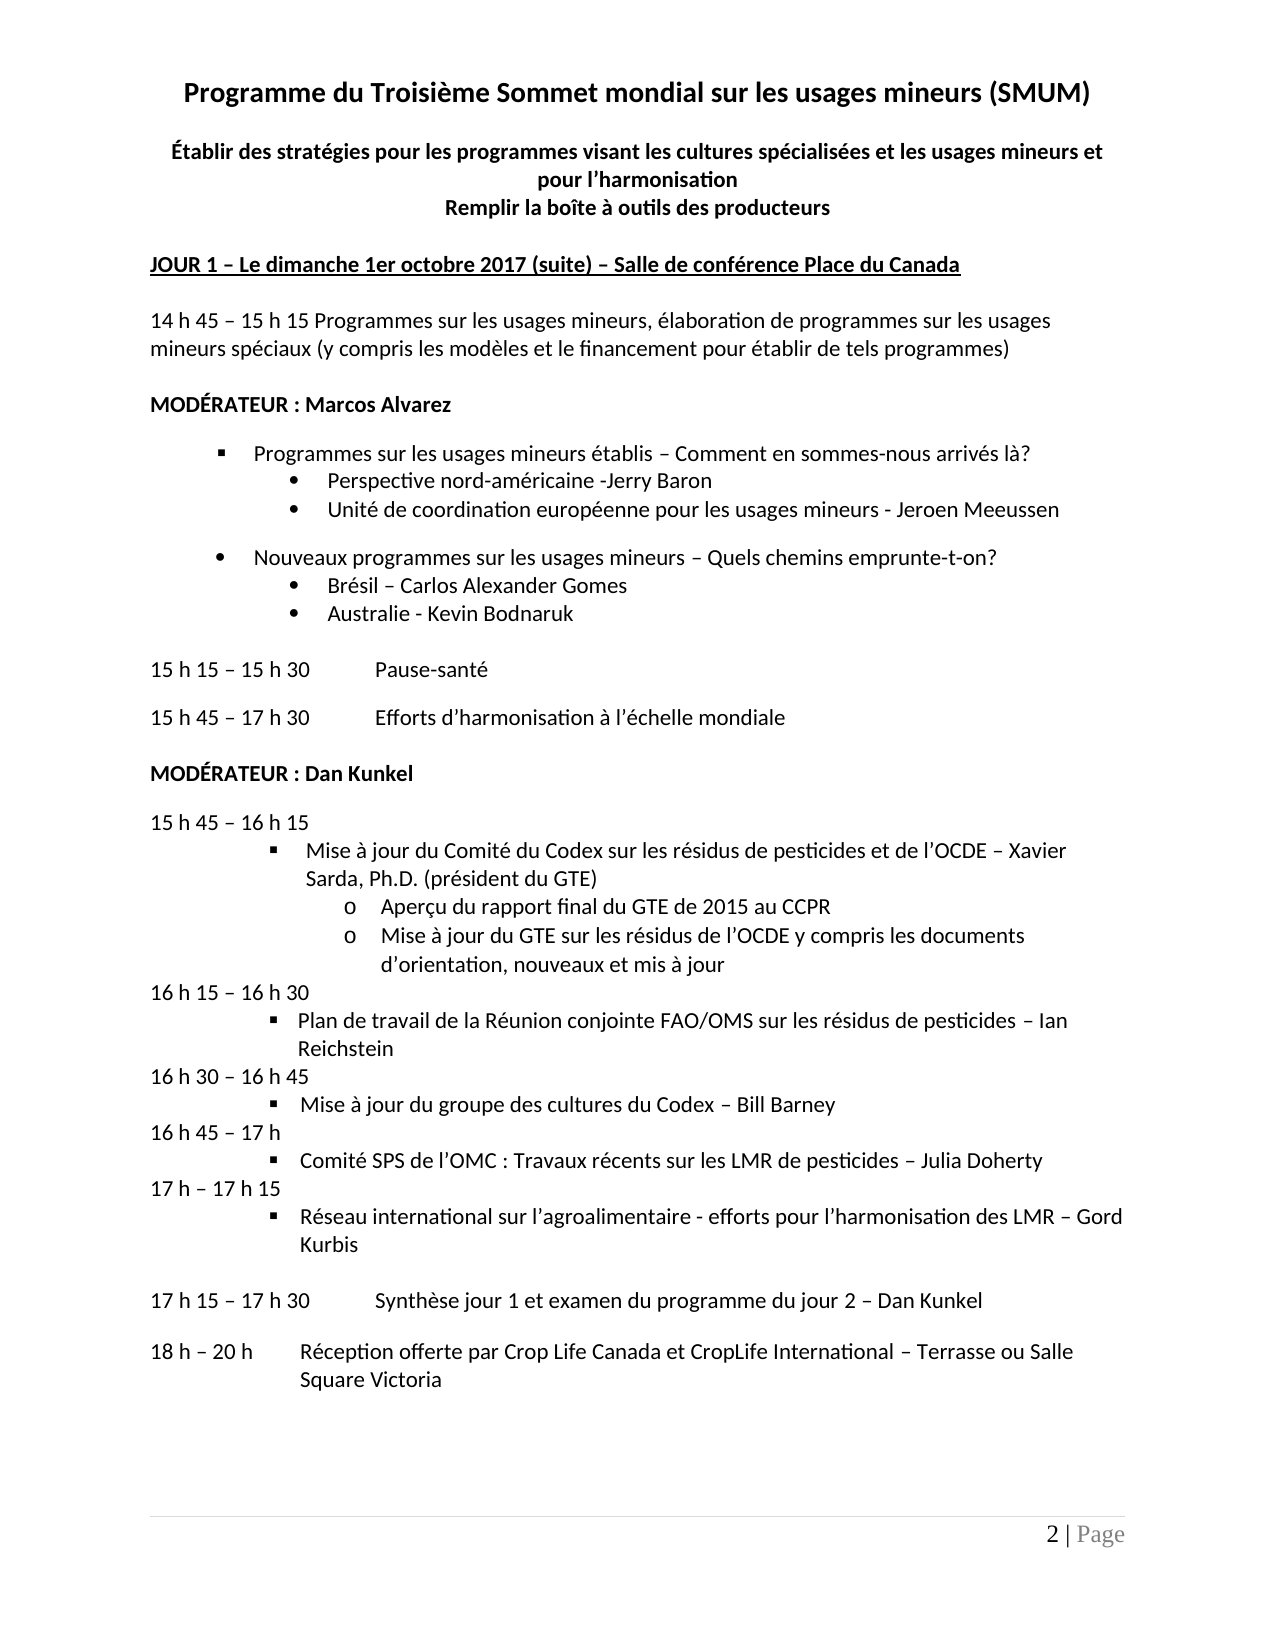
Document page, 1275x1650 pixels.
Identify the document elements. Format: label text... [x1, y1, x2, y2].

list Mise à jour du groupe des cultures du Codex – Bill Barney [268, 1090, 1125, 1118]
text 17 h – 17 h 15 [150, 1174, 1125, 1202]
text 16 h 30 – 16 h 45 [150, 1062, 1125, 1090]
text JOUR 1 – Le dimanche 1er octobre 2017 (suite) – Salle de conférence Place du Canada [150, 250, 1125, 278]
text 17 h 15 – 17 h 30 Synthèse jour 1 et examen du programme du jour 2 – Dan Kunkel [150, 1286, 1125, 1314]
text 15 h 45 – 16 h 15 [150, 808, 1125, 836]
text 15 h 45 – 17 h 30 Efforts d’harmonisation à l’échelle mondiale [150, 703, 1125, 731]
text 16 h 15 – 16 h 30 [150, 978, 1125, 1006]
list Australie - Kevin Bodnaruk [290, 599, 1125, 627]
list Mise à jour du Comité du Codex sur les résidus de pesticides et de l’OCDE – Xavier Sarda, Ph.D. (président du GTE) [268, 836, 1125, 892]
text MODÉRATEUR : Dan Kunkel [150, 759, 1125, 787]
text 15 h 15 – 15 h 30 Pause-santé [150, 655, 1125, 683]
list Unité de coordination européenne pour les usages mineurs - Jeroen Meeussen [290, 495, 1125, 523]
list Aperçu du rapport final du GTE de 2015 au CCPR [343, 892, 1125, 921]
list Plan de travail de la Réunion conjointe FAO/OMS sur les résidus de pesticides – Ian Reichstein [268, 1006, 1125, 1062]
text 14 h 45 – 15 h 15 Programmes sur les usages mineurs, élaboration de programmes sur les usages mineurs spéciaux (y compris les modèles et le financement pour établir de tels programmes) [150, 306, 1125, 362]
list Réseau international sur l’agroalimentaire - efforts pour l’harmonisation des LMR – Gord Kurbis [268, 1202, 1125, 1258]
list Programmes sur les usages mineurs établis – Comment en sommes-nous arrivés là? [216, 439, 1125, 467]
text 16 h 45 – 17 h [150, 1118, 1125, 1146]
list Nouveaux programmes sur les usages mineurs – Quels chemins emprunte-t-on? [216, 543, 1125, 571]
list Perspective nord-américaine -Jerry Baron [290, 467, 1125, 495]
text MODÉRATEUR : Marcos Alvarez [150, 390, 1125, 418]
text 18 h – 20 h Réception offerte par Crop Life Canada et CropLife International – Terrasse ou Salle Square Victoria [150, 1337, 1125, 1393]
list Mise à jour du GTE sur les résidus de l’OCDE y compris les documents d’orientation, nouveaux et mis à jour [343, 921, 1125, 978]
list Comité SPS de l’OMC : Travaux récents sur les LMR de pesticides – Julia Doherty [268, 1146, 1125, 1174]
list Brésil – Carlos Alexander Gomes [290, 571, 1125, 599]
